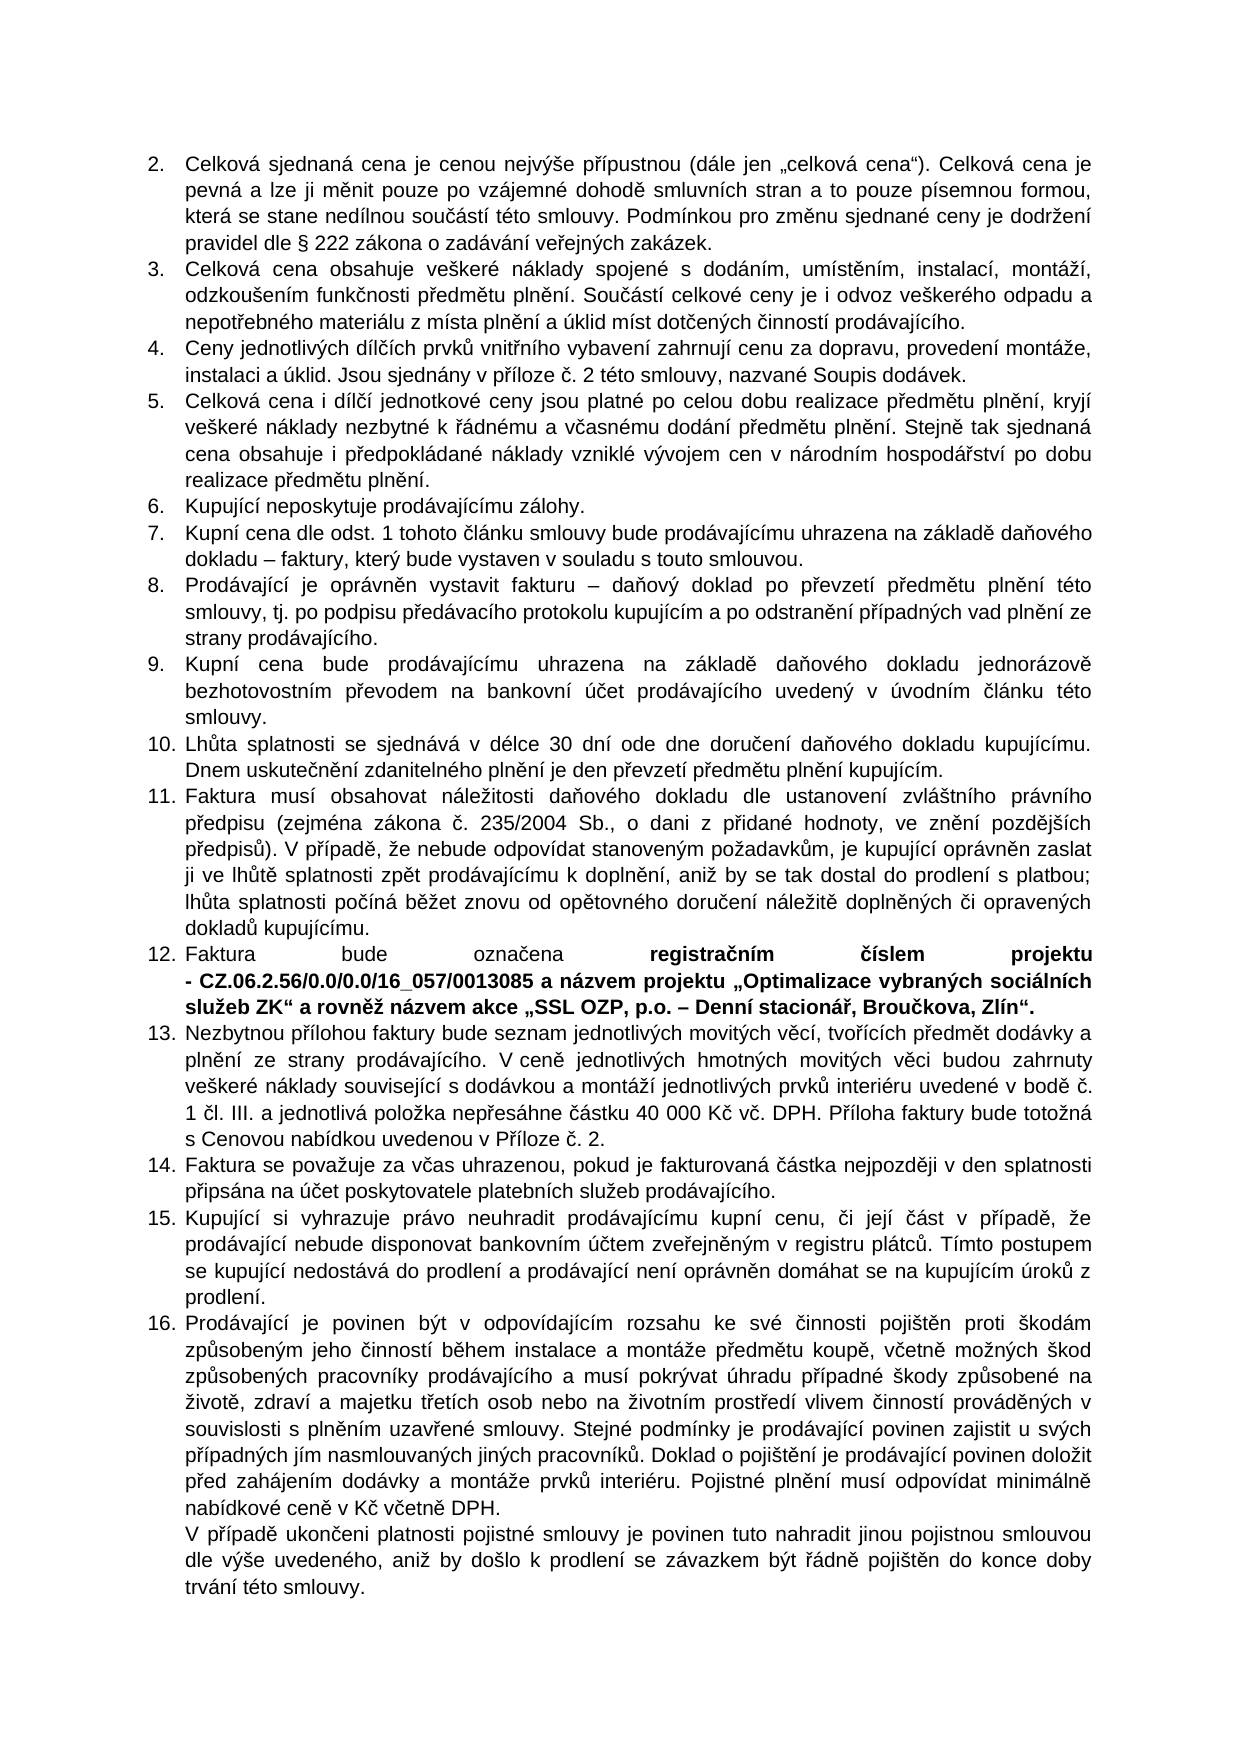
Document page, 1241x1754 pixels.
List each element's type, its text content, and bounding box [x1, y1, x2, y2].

list Celková sjednaná cena je cenou nejvýše přípustnou (dále jen „celková cena“). Celková cena je pevná a lze ji měnit pouze po vzájemné dohodě smluvních stran a to pouze písemnou formou, která se stane nedílnou součástí této smlouvy. Podmínkou pro změnu sjednané ceny je dodržení pravidel dle § 222 zákona o zadávání veřejných zakázek. [147, 152, 1093, 254]
list Faktura se považuje za včas uhrazenou, pokud je fakturovaná částka nejpozději v den splatnosti připsána na účet poskytovatele platebních služeb prodávajícího. [147, 1153, 1093, 1203]
list Prodávající je povinen být v odpovídajícím rozsahu ke své činnosti pojištěn proti škodám způsobeným jeho činností během instalace a montáže předmětu koupě, včetně možných škod způsobených pracovníky prodávajícího a musí pokrývat úhradu případné škody způsobené na životě, zdraví a majetku třetích osob nebo na životním prostředí vlivem činností prováděných v souvislosti s plněním uzavřené smlouvy. Stejné podmínky je prodávající povinen zajistit u svých případných jím nasmlouvaných jiných pracovníků. Doklad o pojištění je prodávající povinen doložit před zahájením dodávky a montáže prvků interiéru. Pojistné plnění musí odpovídat minimálně nabídkové ceně v Kč včetně DPH. [147, 1311, 1093, 1519]
list V případě ukončeni platnosti pojistné smlouvy je povinen tuto nahradit jinou pojistnou smlouvou dle výše uvedeného, aniž by došlo k prodlení se závazkem být řádně pojištěn do konce doby trvání této smlouvy. [185, 1522, 1093, 1599]
list Celková cena i dílčí jednotkové ceny jsou platné po celou dobu realizace předmětu plnění, kryjí veškeré náklady nezbytné k řádnému a včasnému dodání předmětu plnění. Stejně tak sjednaná cena obsahuje i předpokládané náklady vzniklé vývojem cen v národním hospodářství po dobu realizace předmětu plnění. [147, 389, 1093, 492]
list Faktura bude označena registračním číslem projektu - CZ.06.2.56/0.0/0.0/16_057/0013085 a názvem projektu „Optimalizace vybraných sociálních služeb ZK“ a rovněž názvem akce „SSL OZP, p.o. – Denní stacionář, Broučkova, Zlín“. [147, 942, 1093, 1019]
list Celková cena obsahuje veškeré náklady spojené s dodáním, umístěním, instalací, montáží, odzkoušením funkčnosti předmětu plnění. Součástí celkové ceny je i odvoz veškerého odpadu a nepotřebného materiálu z místa plnění a úklid míst dotčených činností prodávajícího. [147, 257, 1093, 334]
list Kupní cena bude prodávajícímu uhrazena na základě daňového dokladu jednorázově bezhotovostním převodem na bankovní účet prodávajícího uvedený v úvodním článku této smlouvy. [147, 652, 1093, 729]
list Lhůta splatnosti se sjednává v délce 30 dní ode dne doručení daňového dokladu kupujícímu. Dnem uskutečnění zdanitelného plnění je den převzetí předmětu plnění kupujícím. [147, 731, 1093, 782]
list Kupující si vyhrazuje právo neuhradit prodávajícímu kupní cenu, či její část v případě, že prodávající nebude disponovat bankovním účtem zveřejněným v registru plátců. Tímto postupem se kupující nedostává do prodlení a prodávající není oprávněn domáhat se na kupujícím úroků z prodlení. [147, 1206, 1093, 1309]
list Kupující neposkytuje prodávajícímu zálohy. [147, 494, 1093, 518]
list Faktura musí obsahovat náležitosti daňového dokladu dle ustanovení zvláštního právního předpisu (zejména zákona č. 235/2004 Sb., o dani z přidané hodnoty, ve znění pozdějších předpisů). V případě, že nebude odpovídat stanoveným požadavkům, je kupující oprávněn zaslat ji ve lhůtě splatnosti zpět prodávajícímu k doplnění, aniž by se tak dostal do prodlení s platbou; lhůta splatnosti počíná běžet znovu od opětovného doručení náležitě doplněných či opravených dokladů kupujícímu. [147, 784, 1093, 940]
list Ceny jednotlivých dílčích prvků vnitřního vybavení zahrnují cenu za dopravu, provedení montáže, instalaci a úklid. Jsou sjednány v příloze č. 2 této smlouvy, nazvané Soupis dodávek. [147, 336, 1093, 386]
list Nezbytnou přílohou faktury bude seznam jednotlivých movitých věcí, tvořících předmět dodávky a plnění ze strany prodávajícího. V ceně jednotlivých hmotných movitých věci budou zahrnuty veškeré náklady související s dodávkou a montáží jednotlivých prvků interiéru uvedené v bodě č. 1 čl. III. a jednotlivá položka nepřesáhne částku 40 000 Kč vč. DPH. Příloha faktury bude totožná s Cenovou nabídkou uvedenou v Příloze č. 2. [147, 1021, 1093, 1151]
list Kupní cena dle odst. 1 tohoto článku smlouvy bude prodávajícímu uhrazena na základě daňového dokladu – faktury, který bude vystaven v souladu s touto smlouvou. [147, 521, 1093, 571]
list Prodávající je oprávněn vystavit fakturu – daňový doklad po převzetí předmětu plnění této smlouvy, tj. po podpisu předávacího protokolu kupujícím a po odstranění případných vad plnění ze strany prodávajícího. [147, 573, 1093, 650]
